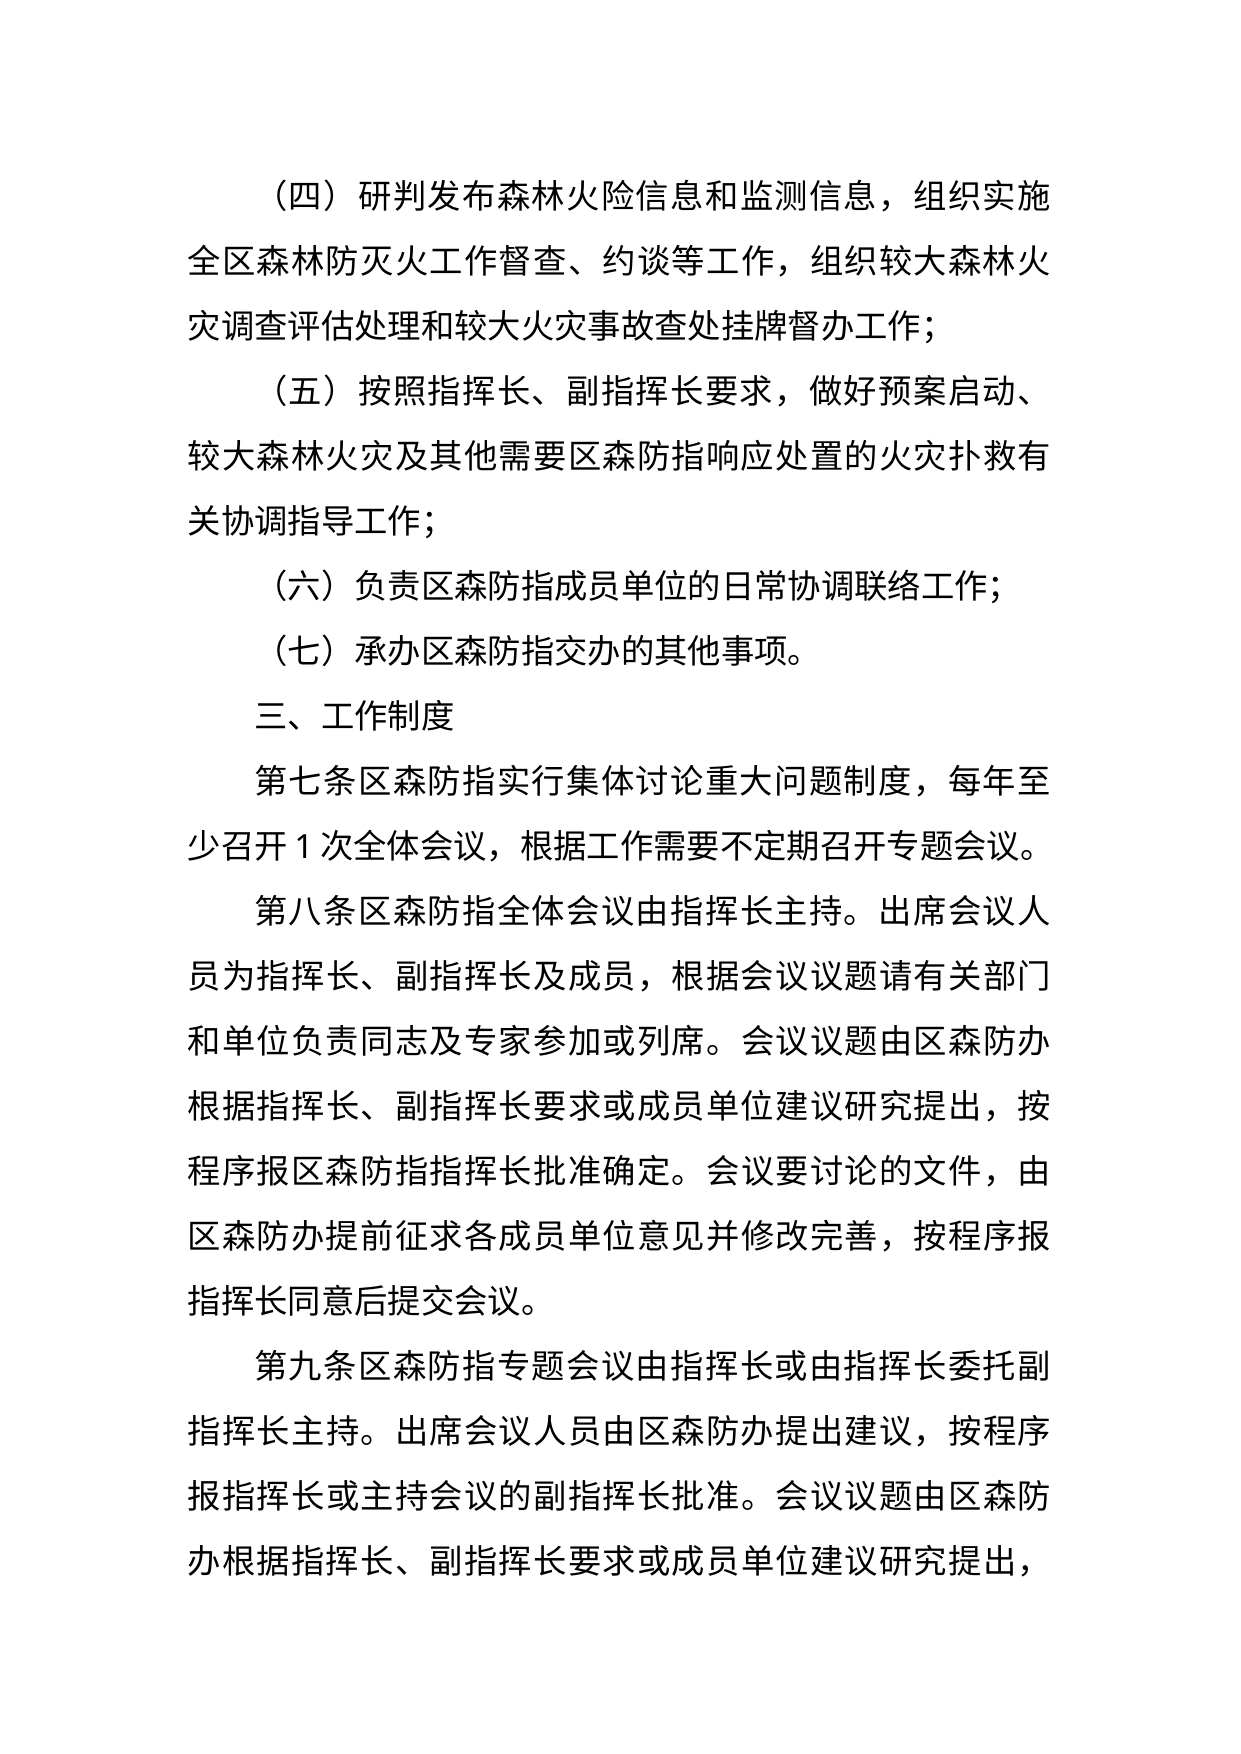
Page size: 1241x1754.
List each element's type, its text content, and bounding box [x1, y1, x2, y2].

text 第七条区森防指实行集体讨论重大问题制度，每年至少召开1次全体会议，根据工作需要不定期召开专题会议。 [187, 747, 1053, 877]
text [187, 1332, 1053, 1592]
text （六）负责区森防指成员单位的日常协调联络工作； [187, 552, 1053, 617]
text 第八条区森防指全体会议由指挥长主持。出席会议人员为指挥长、副指挥长及成员，根据会议议题请有关部门和单位负责同志及专家参加或列席。会议议题由区森防办根据指挥长、副指挥长要求或成员单位建议研究提出，按程序报区森防指指挥长批准确定。会议要讨论的文件，由区森防办提前征求各成员单位意见并修改完善，按程序报指挥长同意后提交会议。 [187, 877, 1053, 1332]
text 三、工作制度 [187, 682, 1053, 747]
text （七）承办区森防指交办的其他事项。 [187, 617, 1053, 682]
text （五）按照指挥长、副指挥长要求，做好预案启动、较大森林火灾及其他需要区森防指响应处置的火灾扑救有关协调指导工作； [187, 357, 1053, 552]
text （四）研判发布森林火险信息和监测信息，组织实施全区森林防灭火工作督查、约谈等工作，组织较大森林火灾调查评估处理和较大火灾事故查处挂牌督办工作； [187, 162, 1053, 357]
